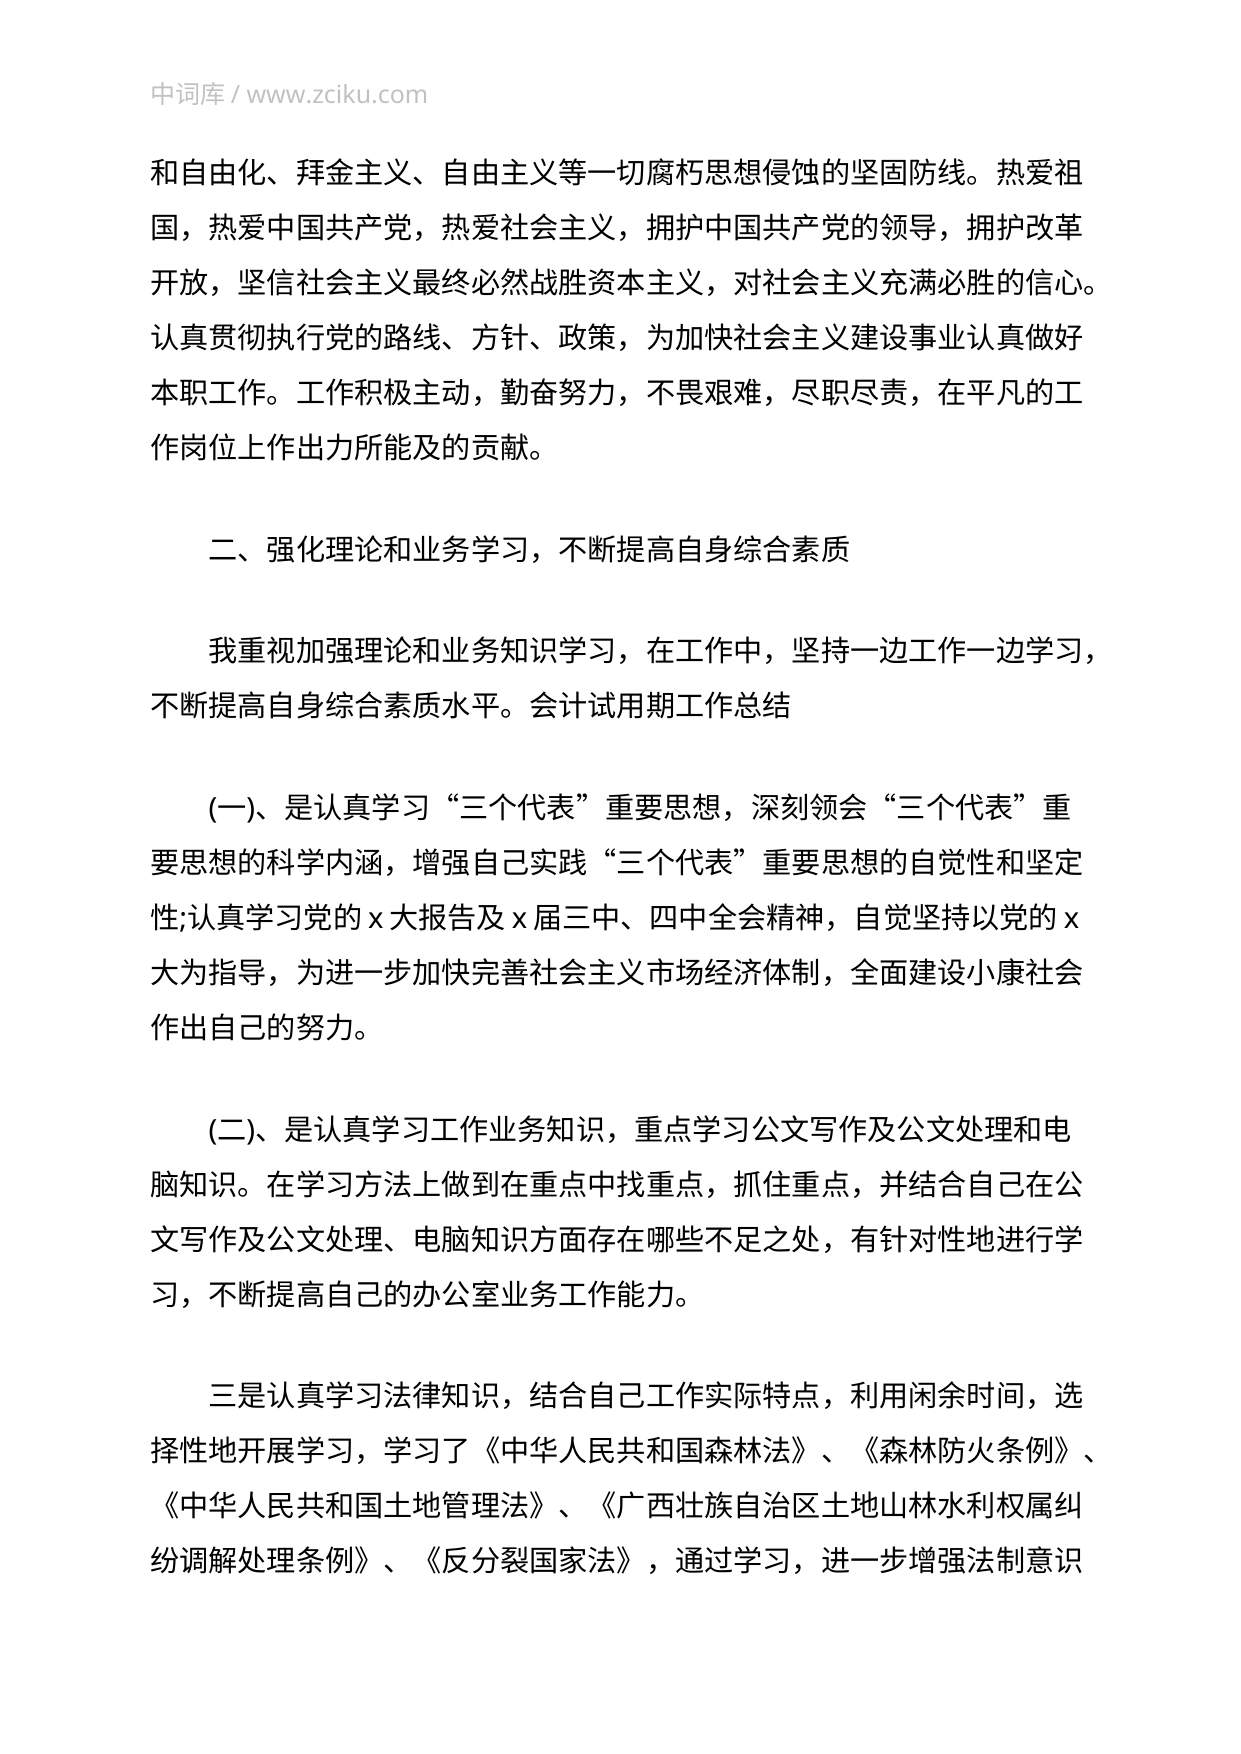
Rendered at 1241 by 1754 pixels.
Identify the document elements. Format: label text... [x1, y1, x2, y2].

text 二、强化理论和业务学习，不断提高自身综合素质 [150, 526, 1090, 568]
text 我重视加强理论和业务知识学习，在工作中，坚持一边工作一边学习，不断提高自身综合素质水平。会计试用期工作总结 [150, 628, 1090, 725]
text (一)、是认真学习“三个代表”重要思想，深刻领会“三个代表”重要思想的科学内涵，增强自己实践“三个代表”重要思想的自觉性和坚定性;认真学习党的x大报告及x届三中、四中全会精神，自觉坚持以党的x大为指导，为进一步加快完善社会主义市场经济体制，全面建设小康社会作出自己的努力。 [150, 785, 1090, 1047]
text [150, 1373, 1090, 1580]
text (二)、是认真学习工作业务知识，重点学习公文写作及公文处理和电脑知识。在学习方法上做到在重点中找重点，抓住重点，并结合自己在公文写作及公文处理、电脑知识方面存在哪些不足之处，有针对性地进行学习，不断提高自己的办公室业务工作能力。 [150, 1106, 1090, 1313]
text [150, 150, 1090, 467]
